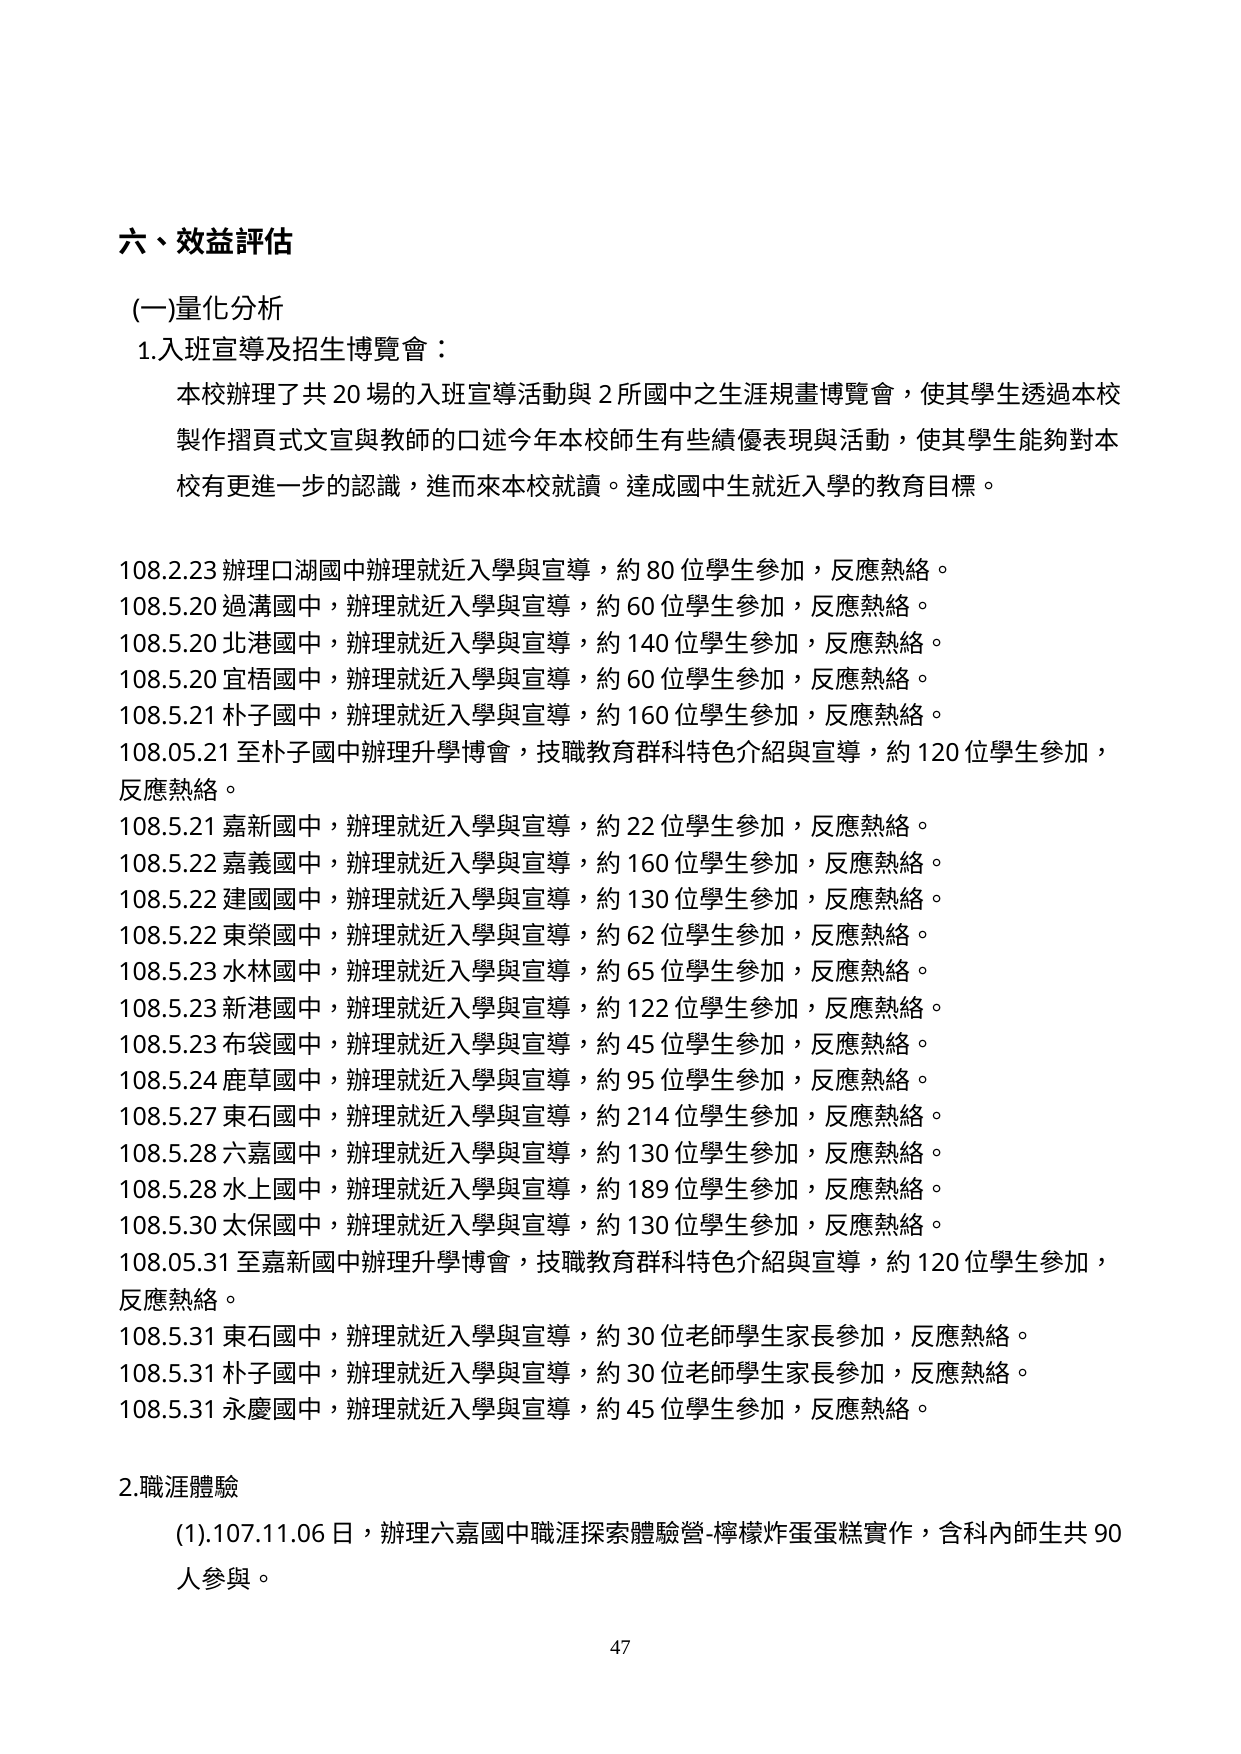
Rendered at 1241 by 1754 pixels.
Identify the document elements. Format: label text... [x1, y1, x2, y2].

text 六、效益評估 [118, 219, 1122, 261]
text 108.05.31至嘉新國中辦理升學博會，技職教育群科特色介紹與宣導，約120位學生參加，反應熱絡。 [118, 1242, 1122, 1317]
text 1.入班宣導及招生博覽會： [118, 328, 1122, 367]
text 108.5.21嘉新國中，辦理就近入學與宣導，約22位學生參加，反應熱絡。 [118, 807, 1122, 843]
text 108.5.23新港國中，辦理就近入學與宣導，約122位學生參加，反應熱絡。 [118, 988, 1122, 1024]
text 108.2.23辦理口湖國中辦理就近入學與宣導，約80位學生參加，反應熱絡。 [118, 551, 1122, 587]
text 108.5.20北港國中，辦理就近入學與宣導，約140位學生參加，反應熱絡。 [118, 623, 1122, 659]
text (1).107.11.06日，辦理六嘉國中職涯探索體驗營-檸檬炸蛋蛋糕實作，含科內師生共90人參與。 [176, 1506, 1122, 1597]
text 108.5.20過溝國中，辦理就近入學與宣導，約60位學生參加，反應熱絡。 [118, 587, 1122, 623]
text 108.5.27東石國中，辦理就近入學與宣導，約214位學生參加，反應熱絡。 [118, 1097, 1122, 1133]
text 108.5.23水林國中，辦理就近入學與宣導，約65位學生參加，反應熱絡。 [118, 952, 1122, 988]
text 108.5.28六嘉國中，辦理就近入學與宣導，約130位學生參加，反應熱絡。 [118, 1133, 1122, 1169]
text 2.職涯體驗 [118, 1460, 1122, 1506]
text 108.5.21朴子國中，辦理就近入學與宣導，約160位學生參加，反應熱絡。 [118, 696, 1122, 732]
text 本校辦理了共20場的入班宣導活動與2所國中之生涯規畫博覽會，使其學生透過本校製作摺頁式文宣與教師的口述今年本校師生有些績優表現與活動，使其學生能夠對本校有更進一步的認識，進而來本校就讀。達成國中生就近入學的教育目標。 [176, 367, 1122, 505]
text 108.5.31東石國中，辦理就近入學與宣導，約30位老師學生家長參加，反應熱絡。 [118, 1317, 1122, 1353]
text 108.5.30太保國中，辦理就近入學與宣導，約130位學生參加，反應熱絡。 [118, 1206, 1122, 1242]
text 108.5.22東榮國中，辦理就近入學與宣導，約62位學生參加，反應熱絡。 [118, 916, 1122, 952]
text 108.5.31永慶國中，辦理就近入學與宣導，約45位學生參加，反應熱絡。 [118, 1389, 1122, 1426]
text 108.5.22嘉義國中，辦理就近入學與宣導，約160位學生參加，反應熱絡。 [118, 843, 1122, 879]
text 108.05.21至朴子國中辦理升學博會，技職教育群科特色介紹與宣導，約120位學生參加，反應熱絡。 [118, 732, 1122, 807]
text 108.5.28水上國中，辦理就近入學與宣導，約189位學生參加，反應熱絡。 [118, 1169, 1122, 1206]
text (一)量化分析 [118, 282, 1122, 328]
text 108.5.24鹿草國中，辦理就近入學與宣導，約95位學生參加，反應熱絡。 [118, 1061, 1122, 1097]
text 108.5.20宜梧國中，辦理就近入學與宣導，約60位學生參加，反應熱絡。 [118, 659, 1122, 696]
text 108.5.31朴子國中，辦理就近入學與宣導，約30位老師學生家長參加，反應熱絡。 [118, 1353, 1122, 1389]
text 108.5.23布袋國中，辦理就近入學與宣導，約45位學生參加，反應熱絡。 [118, 1024, 1122, 1061]
text 108.5.22建國國中，辦理就近入學與宣導，約130位學生參加，反應熱絡。 [118, 879, 1122, 916]
